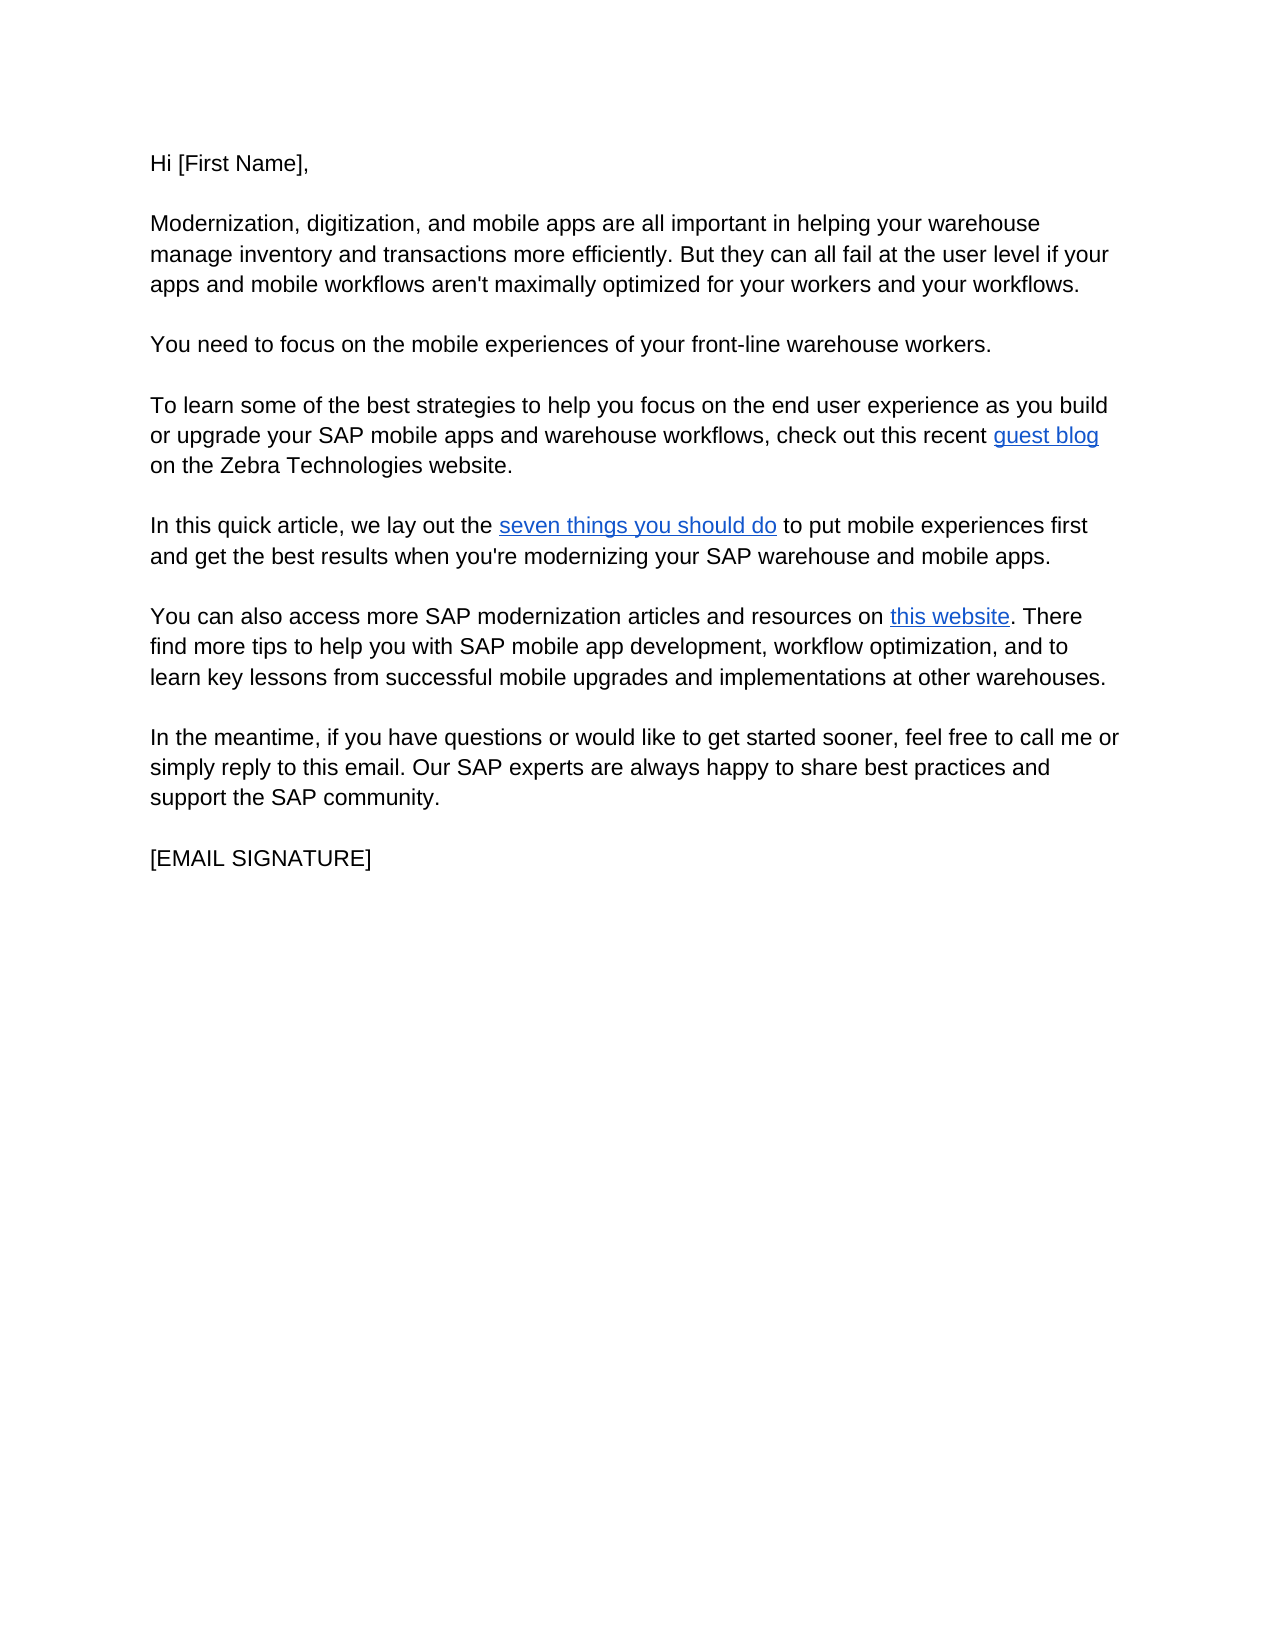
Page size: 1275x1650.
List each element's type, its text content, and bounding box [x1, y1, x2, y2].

text Modernization, digitization, and mobile apps are all important in helping your warehouse manage inventory and transactions more efficiently. But they can all fail at the user level if your apps and mobile workflows aren't maximally optimized for your workers and your workflows. [150, 210, 1125, 297]
text You can also access more SAP modernization articles and resources on this website. There find more tips to help you with SAP mobile app development, workflow optimization, and to learn key lessons from successful mobile upgrades and implementations at other warehouses. [150, 603, 1125, 690]
text In this quick article, we lay out the seven things you should do to put mobile experiences first and get the best results when you're modernizing your SAP warehouse and mobile apps. [150, 512, 1125, 569]
text Hi [First Name], [150, 150, 1125, 176]
text To learn some of the best strategies to help you focus on the end user experience as you build or upgrade your SAP mobile apps and warehouse workflows, check out this recent guest blog on the Zebra Technologies website. [150, 392, 1125, 478]
text In the meantime, if you have questions or would like to get started sooner, feel free to call me or simply reply to this email. Our SAP experts are always happy to share best practices and support the SAP community. [150, 724, 1125, 811]
text [EMAIL SIGNATURE] [150, 845, 1125, 871]
text You need to focus on the mobile experiences of your front-line warehouse workers. [150, 331, 1125, 358]
